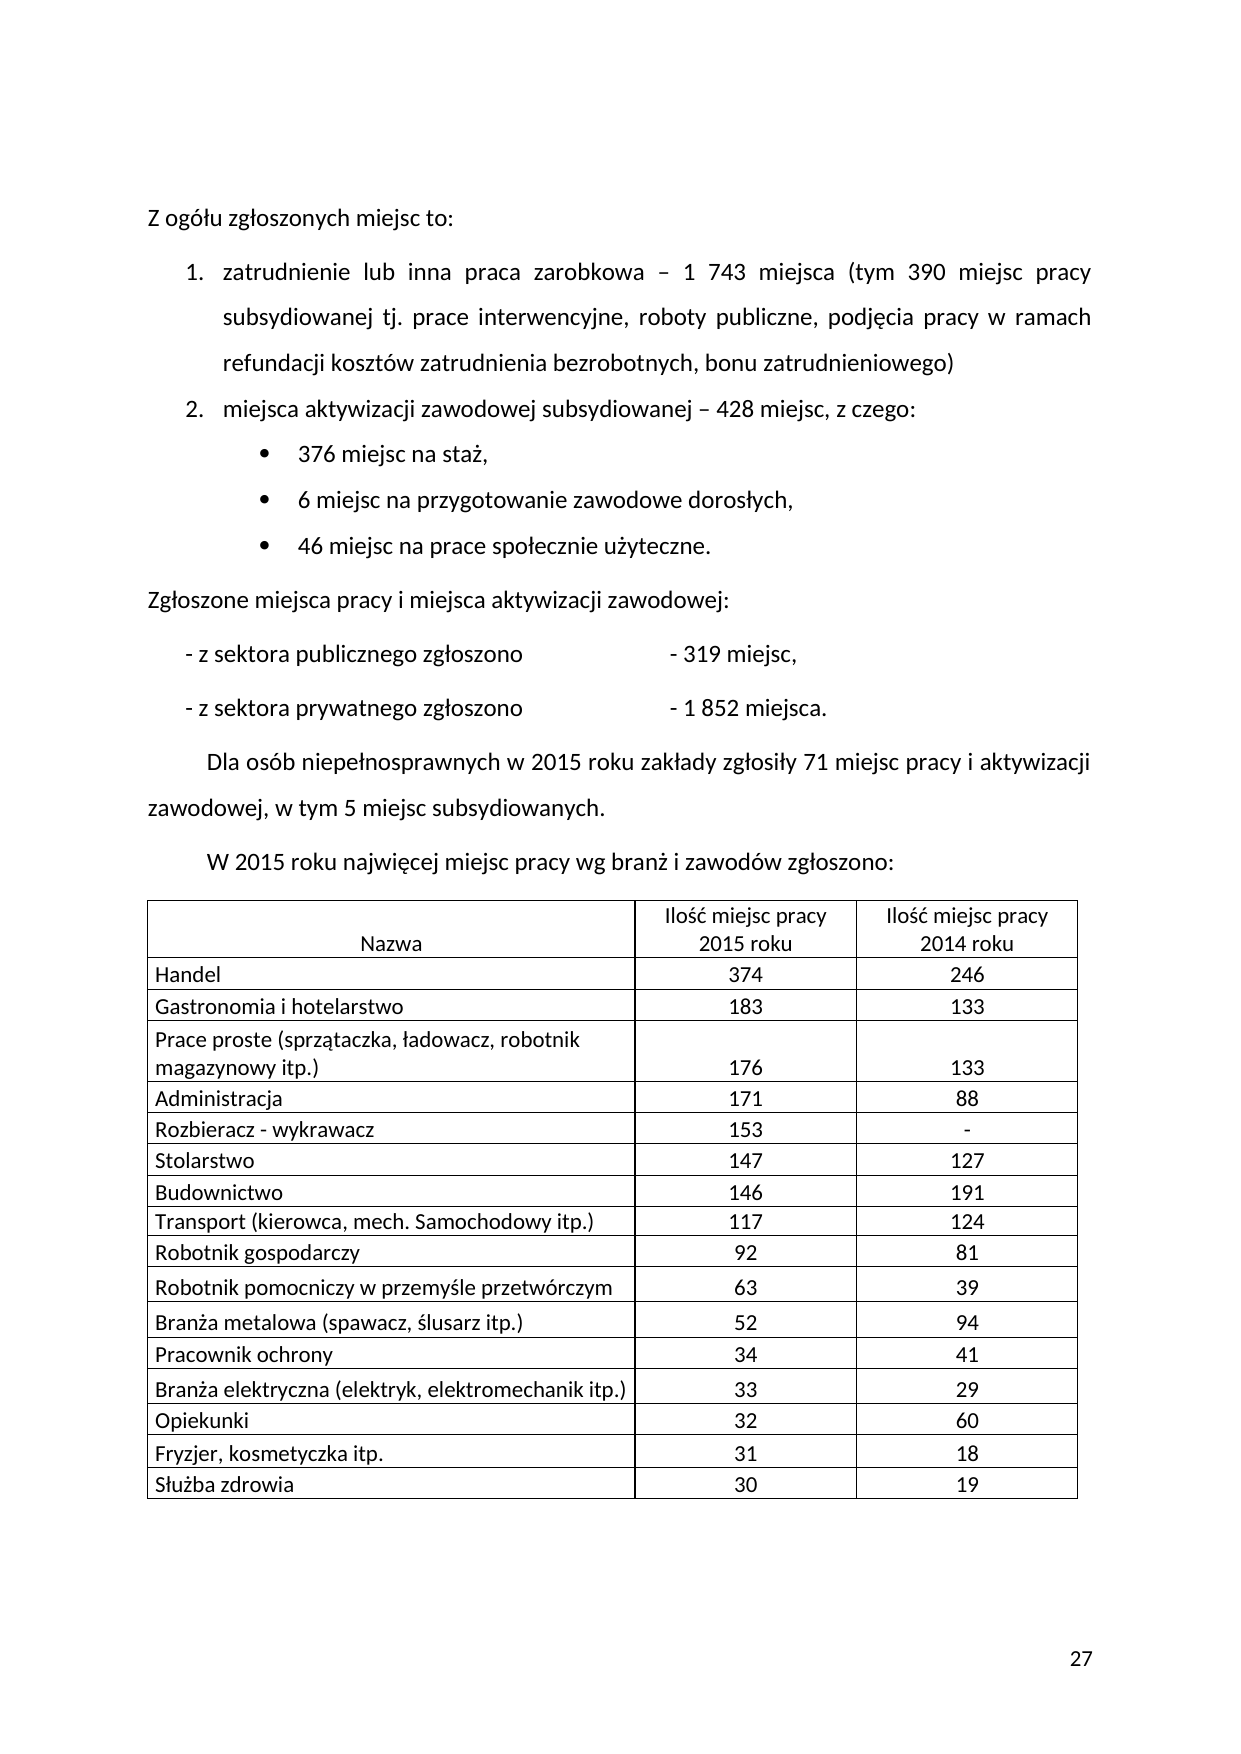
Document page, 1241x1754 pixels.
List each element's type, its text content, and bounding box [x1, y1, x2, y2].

table_header Nazwa [148, 901, 634, 957]
list 376 miejsc na staż, [260, 439, 1093, 469]
table_cell 30 [636, 1468, 856, 1498]
table_cell Transport (kierowca, mech. Samochodowy itp.) [148, 1207, 634, 1235]
table_cell 41 [857, 1338, 1077, 1368]
table_header Ilość miejsc pracy 2014 roku [857, 901, 1077, 957]
table_cell 39 [857, 1267, 1077, 1301]
table_cell Robotnik pomocniczy w przemyśle przetwórczym [148, 1267, 634, 1301]
text Z ogółu zgłoszonych miejsc to: [148, 202, 1093, 232]
table_cell 19 [857, 1468, 1077, 1498]
table_cell Fryzjer, kosmetyczka itp. [148, 1435, 634, 1467]
table_cell Pracownik ochrony [148, 1338, 634, 1368]
table_cell 127 [857, 1144, 1077, 1174]
table_cell 29 [857, 1369, 1077, 1403]
table_cell Administracja [148, 1082, 634, 1112]
table_cell Handel [148, 958, 634, 988]
text Dla osób niepełnosprawnych w 2015 roku zakłady zgłosiły 71 miejsc pracy i aktywizacji zawodowej, w tym 5 miejsc subsydiowanych. [148, 746, 1093, 823]
table_cell 124 [857, 1207, 1077, 1235]
table_cell - [857, 1113, 1077, 1143]
table_cell 81 [857, 1236, 1077, 1266]
table_cell 34 [636, 1338, 856, 1368]
table_cell Branża elektryczna (elektryk, elektromechanik itp.) [148, 1369, 634, 1403]
text Zgłoszone miejsca pracy i miejsca aktywizacji zawodowej: [148, 584, 1093, 615]
table_cell Rozbieracz - wykrawacz [148, 1113, 634, 1143]
text - z sektora prywatnego zgłoszono - 1 852 miejsca. [185, 692, 1093, 723]
table_cell 191 [857, 1176, 1077, 1206]
table_cell Stolarstwo [148, 1144, 634, 1174]
table_cell 88 [857, 1082, 1077, 1112]
table_cell Gastronomia i hotelarstwo [148, 990, 634, 1020]
table_cell 33 [636, 1369, 856, 1403]
table_cell 374 [636, 958, 856, 988]
table_cell Opiekunki [148, 1404, 634, 1434]
text W 2015 roku najwięcej miejsc pracy wg branż i zawodów zgłoszono: [148, 846, 1093, 877]
table_cell 146 [636, 1176, 856, 1206]
list 46 miejsc na prace społecznie użyteczne. [260, 530, 1093, 561]
table_cell 153 [636, 1113, 856, 1143]
table_cell 31 [636, 1435, 856, 1467]
table_cell 171 [636, 1082, 856, 1112]
table_cell Budownictwo [148, 1176, 634, 1206]
table_cell 183 [636, 990, 856, 1020]
table_cell 133 [857, 990, 1077, 1020]
table_cell 92 [636, 1236, 856, 1266]
list zatrudnienie lub inna praca zarobkowa – 1 743 miejsca (tym 390 miejsc pracy subsydiowanej tj. prace interwencyjne, roboty publiczne, podjęcia pracy w ramach refundacji kosztów zatrudnienia bezrobotnych, bonu zatrudnieniowego) [185, 256, 1093, 378]
table_cell 18 [857, 1435, 1077, 1467]
table_cell 94 [857, 1302, 1077, 1337]
table_cell Branża metalowa (spawacz, ślusarz itp.) [148, 1302, 634, 1337]
list miejsca aktywizacji zawodowej subsydiowanej – 428 miejsc, z czego: [185, 393, 1093, 423]
table_cell Służba zdrowia [148, 1468, 634, 1498]
table_cell Robotnik gospodarczy [148, 1236, 634, 1266]
table_cell 176 [636, 1021, 856, 1081]
table_cell 147 [636, 1144, 856, 1174]
table_cell 246 [857, 958, 1077, 988]
table_cell 60 [857, 1404, 1077, 1434]
table_cell 133 [857, 1021, 1077, 1081]
table_header Ilość miejsc pracy 2015 roku [636, 901, 856, 957]
table_cell 52 [636, 1302, 856, 1337]
table_cell Prace proste (sprzątaczka, ładowacz, robotnik magazynowy itp.) [148, 1021, 634, 1081]
table_cell 117 [636, 1207, 856, 1235]
list 6 miejsc na przygotowanie zawodowe dorosłych, [260, 484, 1093, 515]
text - z sektora publicznego zgłoszono - 319 miejsc, [185, 638, 1093, 669]
table_cell 32 [636, 1404, 856, 1434]
table_cell 63 [636, 1267, 856, 1301]
